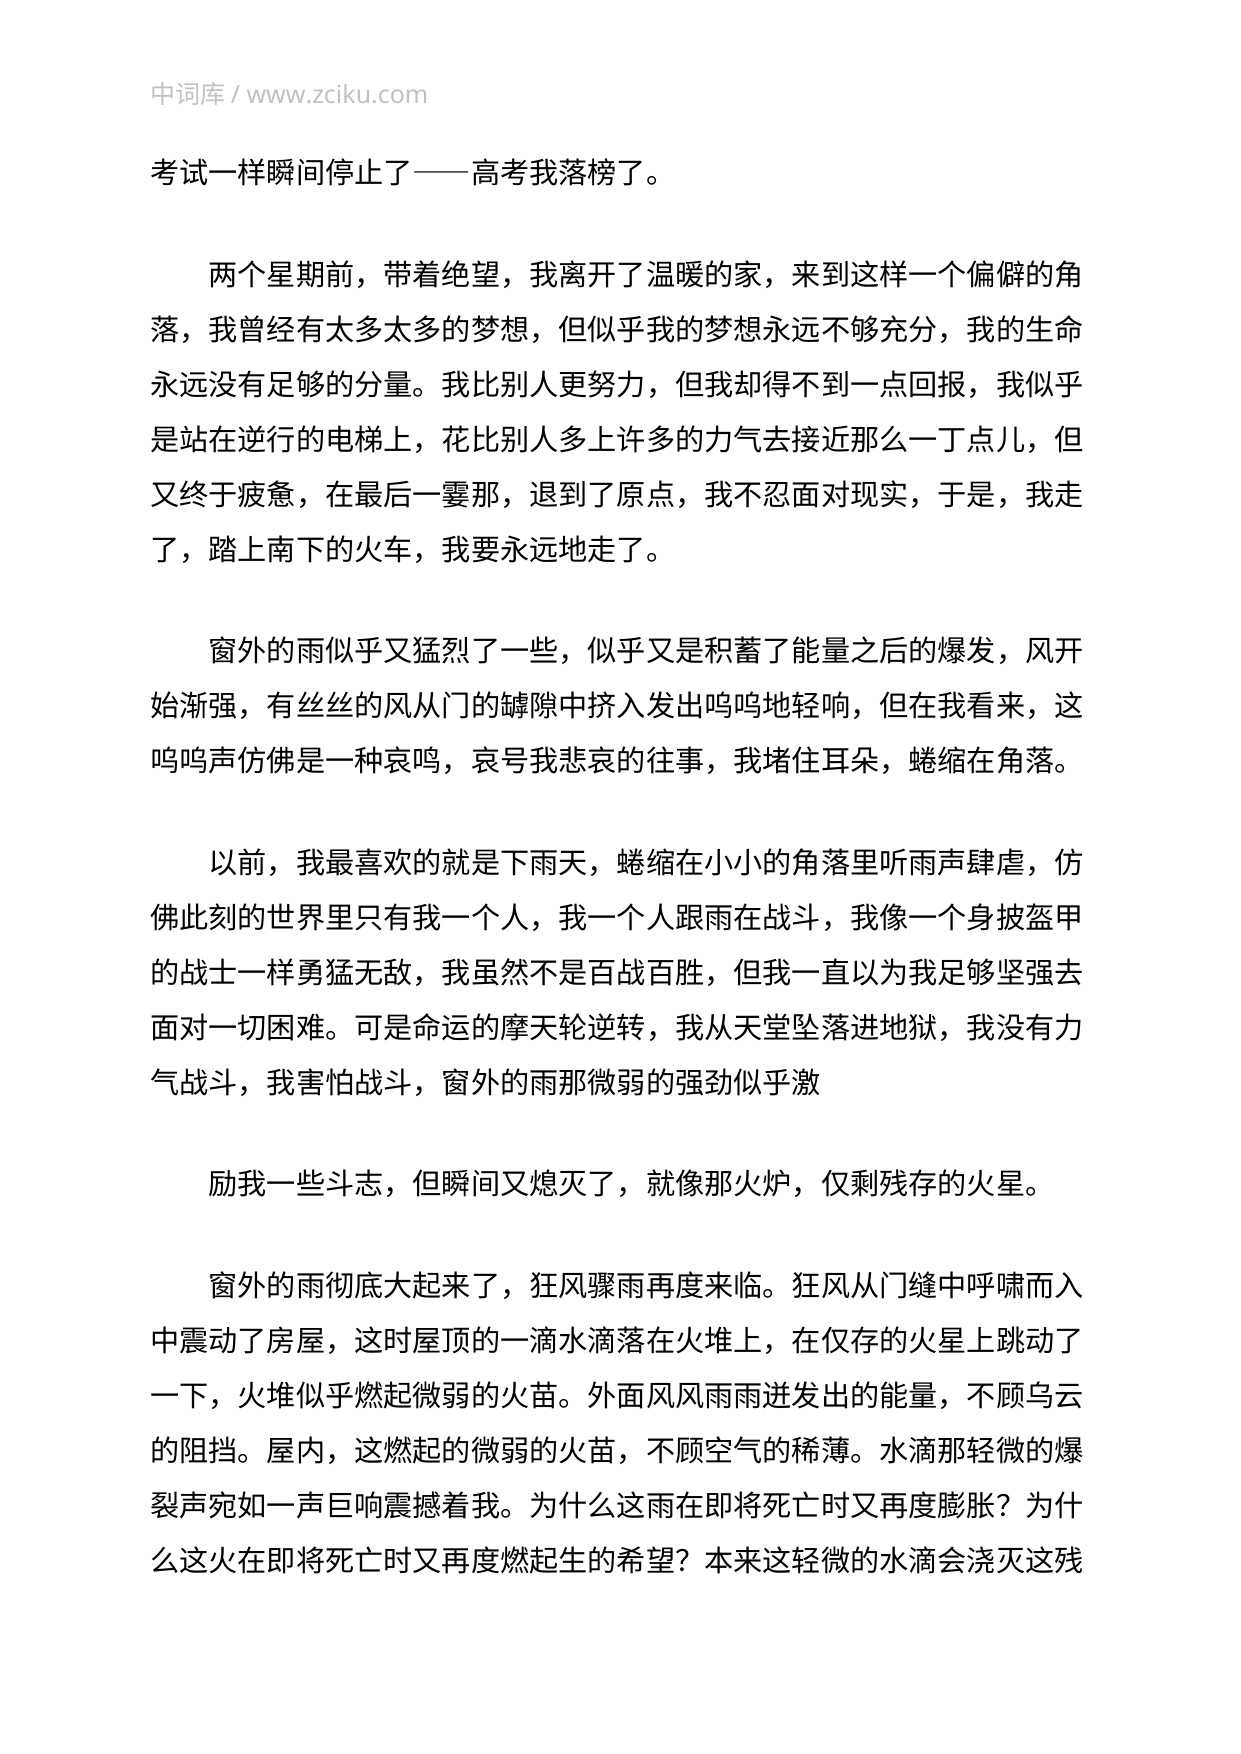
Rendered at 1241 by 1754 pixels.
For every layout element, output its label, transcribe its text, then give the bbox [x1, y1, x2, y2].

text 励我一些斗志，但瞬间又熄灭了，就像那火炉，仅剩残存的火星。 [150, 1161, 1090, 1203]
text 两个星期前，带着绝望，我离开了温暖的家，来到这样一个偏僻的角落，我曾经有太多太多的梦想，但似乎我的梦想永远不够充分，我的生命永远没有足够的分量。我比别人更努力，但我却得不到一点回报，我似乎是站在逆行的电梯上，花比别人多上许多的力气去接近那么一丁点儿，但又终于疲惫，在最后一霎那，退到了原点，我不忍面对现实，于是，我走了，踏上南下的火车，我要永远地走了。 [150, 252, 1090, 568]
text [150, 1263, 1090, 1579]
text 窗外的雨似乎又猛烈了一些，似乎又是积蓄了能量之后的爆发，风开始渐强，有丝丝的风从门的罅隙中挤入发出呜呜地轻响，但在我看来，这呜呜声仿佛是一种哀鸣，哀号我悲哀的往事，我堵住耳朵，蜷缩在角落。 [150, 628, 1090, 780]
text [150, 150, 1090, 192]
text 以前，我最喜欢的就是下雨天，蜷缩在小小的角落里听雨声肆虐，仿佛此刻的世界里只有我一个人，我一个人跟雨在战斗，我像一个身披盔甲的战士一样勇猛无敌，我虽然不是百战百胜，但我一直以为我足够坚强去面对一切困难。可是命运的摩天轮逆转，我从天堂坠落进地狱，我没有力气战斗，我害怕战斗，窗外的雨那微弱的强劲似乎激 [150, 839, 1090, 1101]
